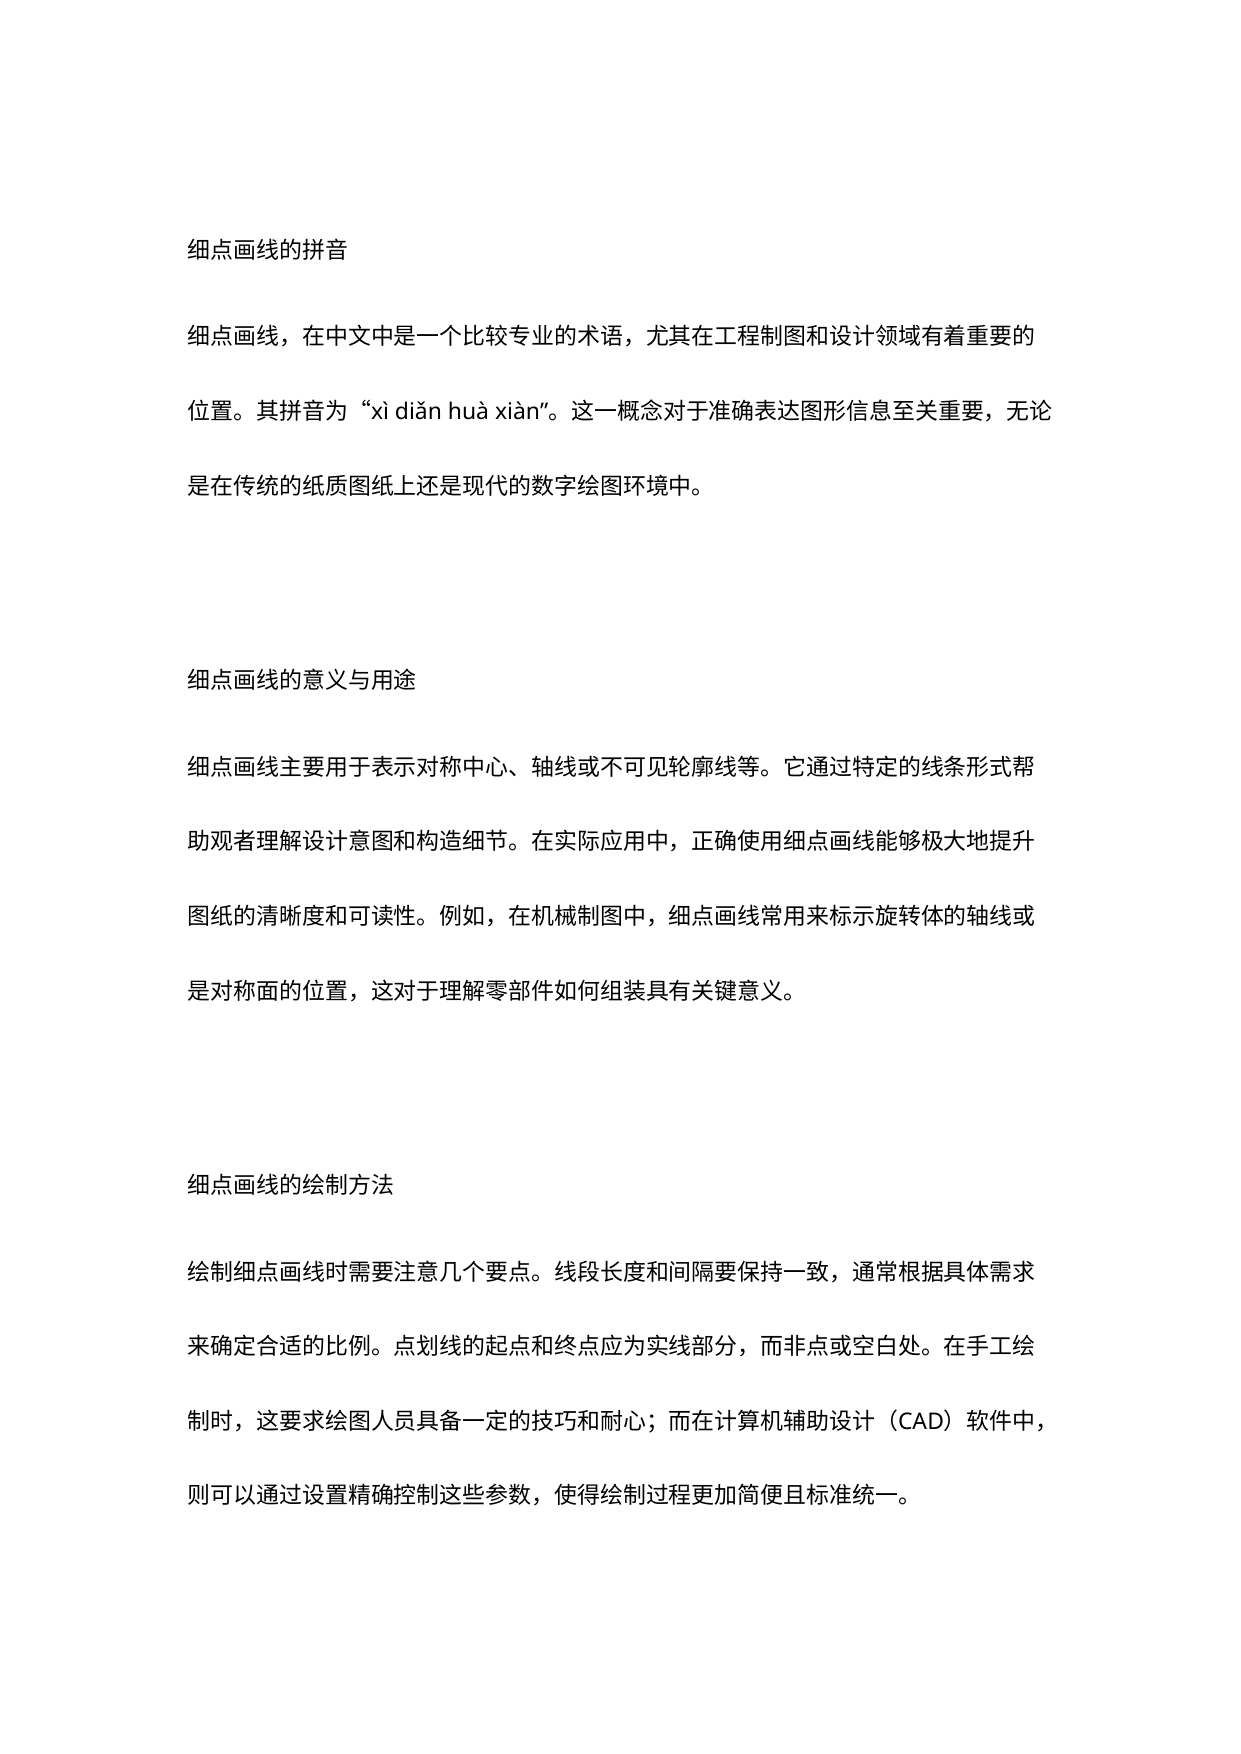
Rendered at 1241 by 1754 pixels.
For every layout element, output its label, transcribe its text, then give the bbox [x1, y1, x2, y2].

text 细点画线的拼音 [187, 216, 1053, 281]
text 细点画线的绘制方法 [187, 1151, 1053, 1216]
text 细点画线，在中文中是一个比较专业的术语，尤其在工程制图和设计领域有着重要的位置。其拼音为“xì diǎn huà xiàn”。这一概念对于准确表达图形信息至关重要，无论是在传统的纸质图纸上还是现代的数字绘图环境中。 [187, 302, 1053, 517]
text 绘制细点画线时需要注意几个要点。线段长度和间隔要保持一致，通常根据具体需求来确定合适的比例。点划线的起点和终点应为实线部分，而非点或空白处。在手工绘制时，这要求绘图人员具备一定的技巧和耐心；而在计算机辅助设计（CAD）软件中，则可以通过设置精确控制这些参数，使得绘制过程更加简便且标准统一。 [187, 1237, 1053, 1527]
text 细点画线的意义与用途 [187, 646, 1053, 711]
text 细点画线主要用于表示对称中心、轴线或不可见轮廓线等。它通过特定的线条形式帮助观者理解设计意图和构造细节。在实际应用中，正确使用细点画线能够极大地提升图纸的清晰度和可读性。例如，在机械制图中，细点画线常用来标示旋转体的轴线或是对称面的位置，这对于理解零部件如何组装具有关键意义。 [187, 733, 1053, 1022]
